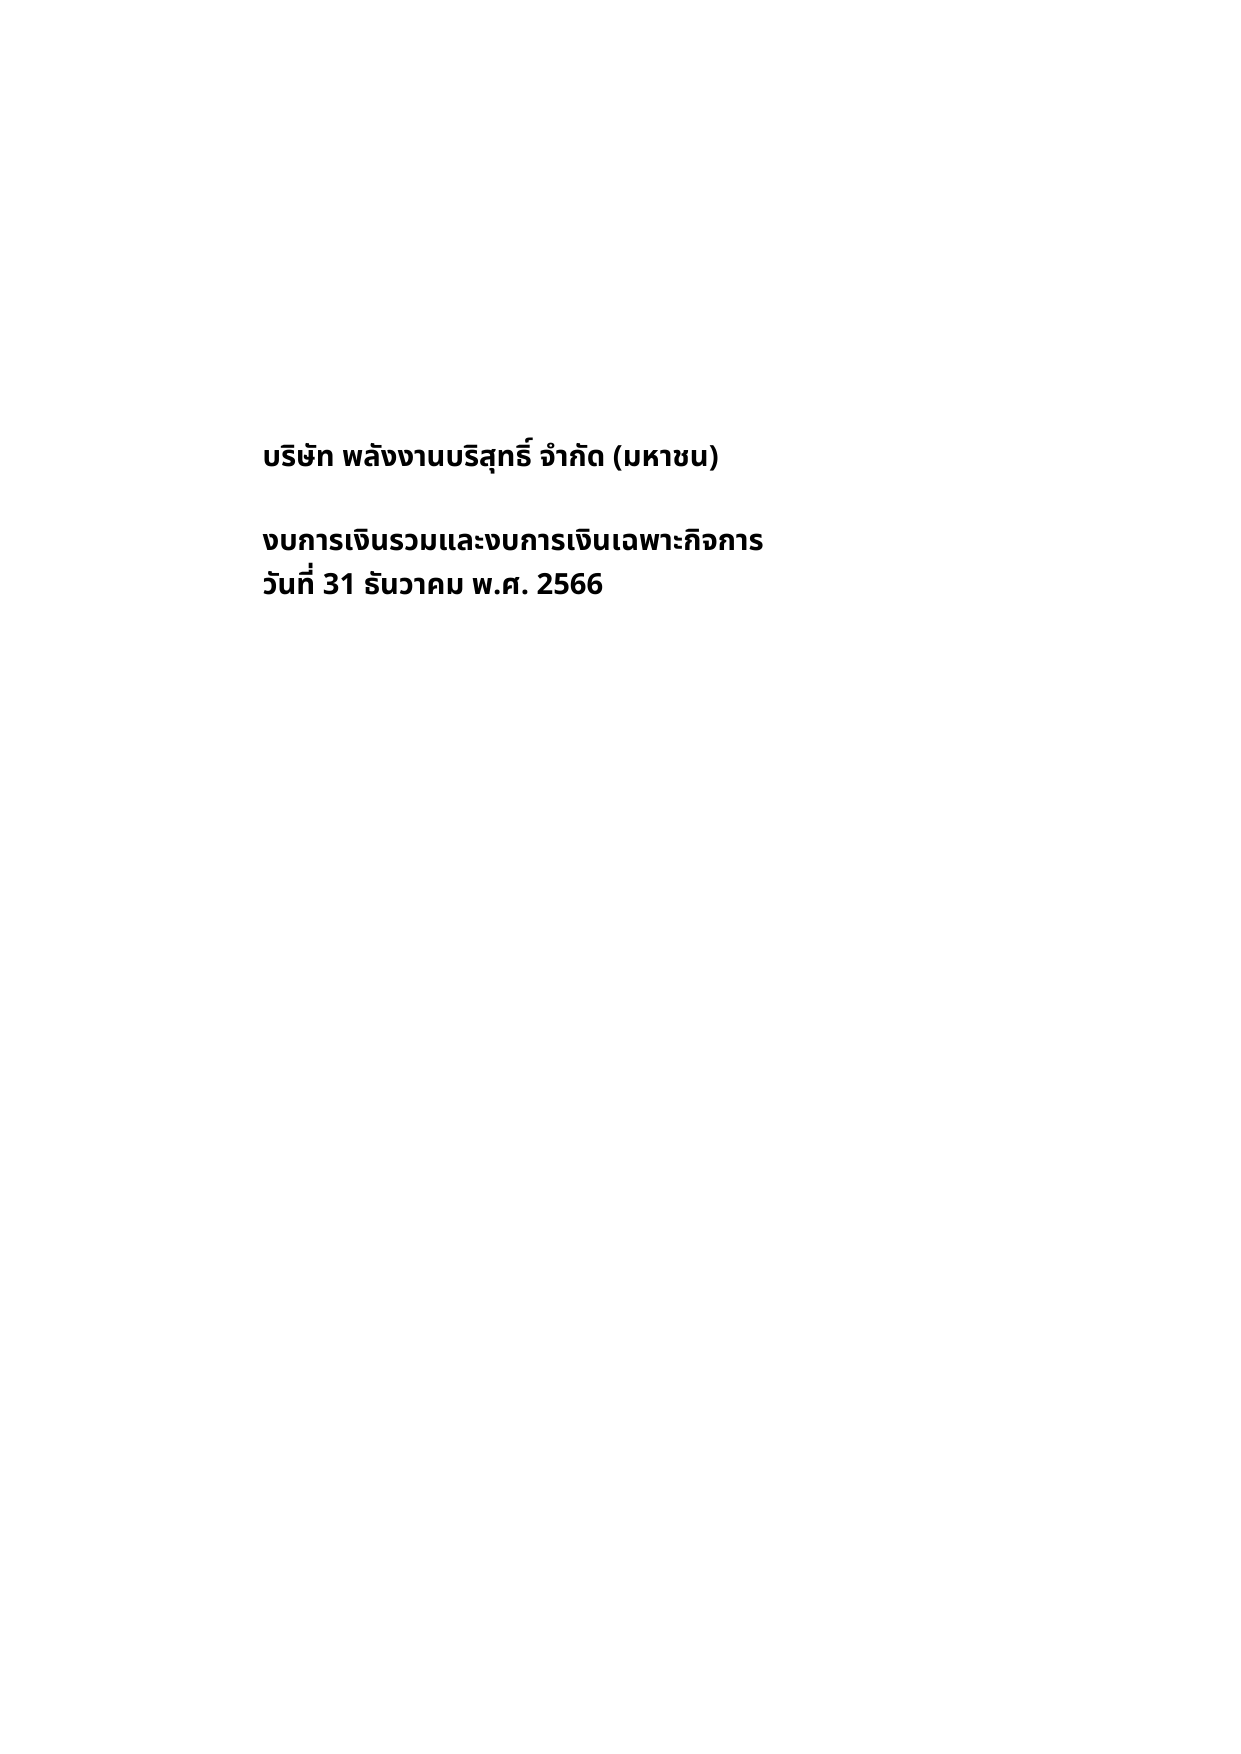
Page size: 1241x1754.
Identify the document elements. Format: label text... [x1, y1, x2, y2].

text วันที่ 31 ธันวาคม พ.ศ. 2566 [262, 563, 940, 607]
text งบการเงินรวมและงบการเงินเฉพาะกิจการ [262, 519, 940, 563]
text บริษัท พลังงานบริสุทธิ์ จำกัด (มหาชน) [262, 435, 940, 479]
